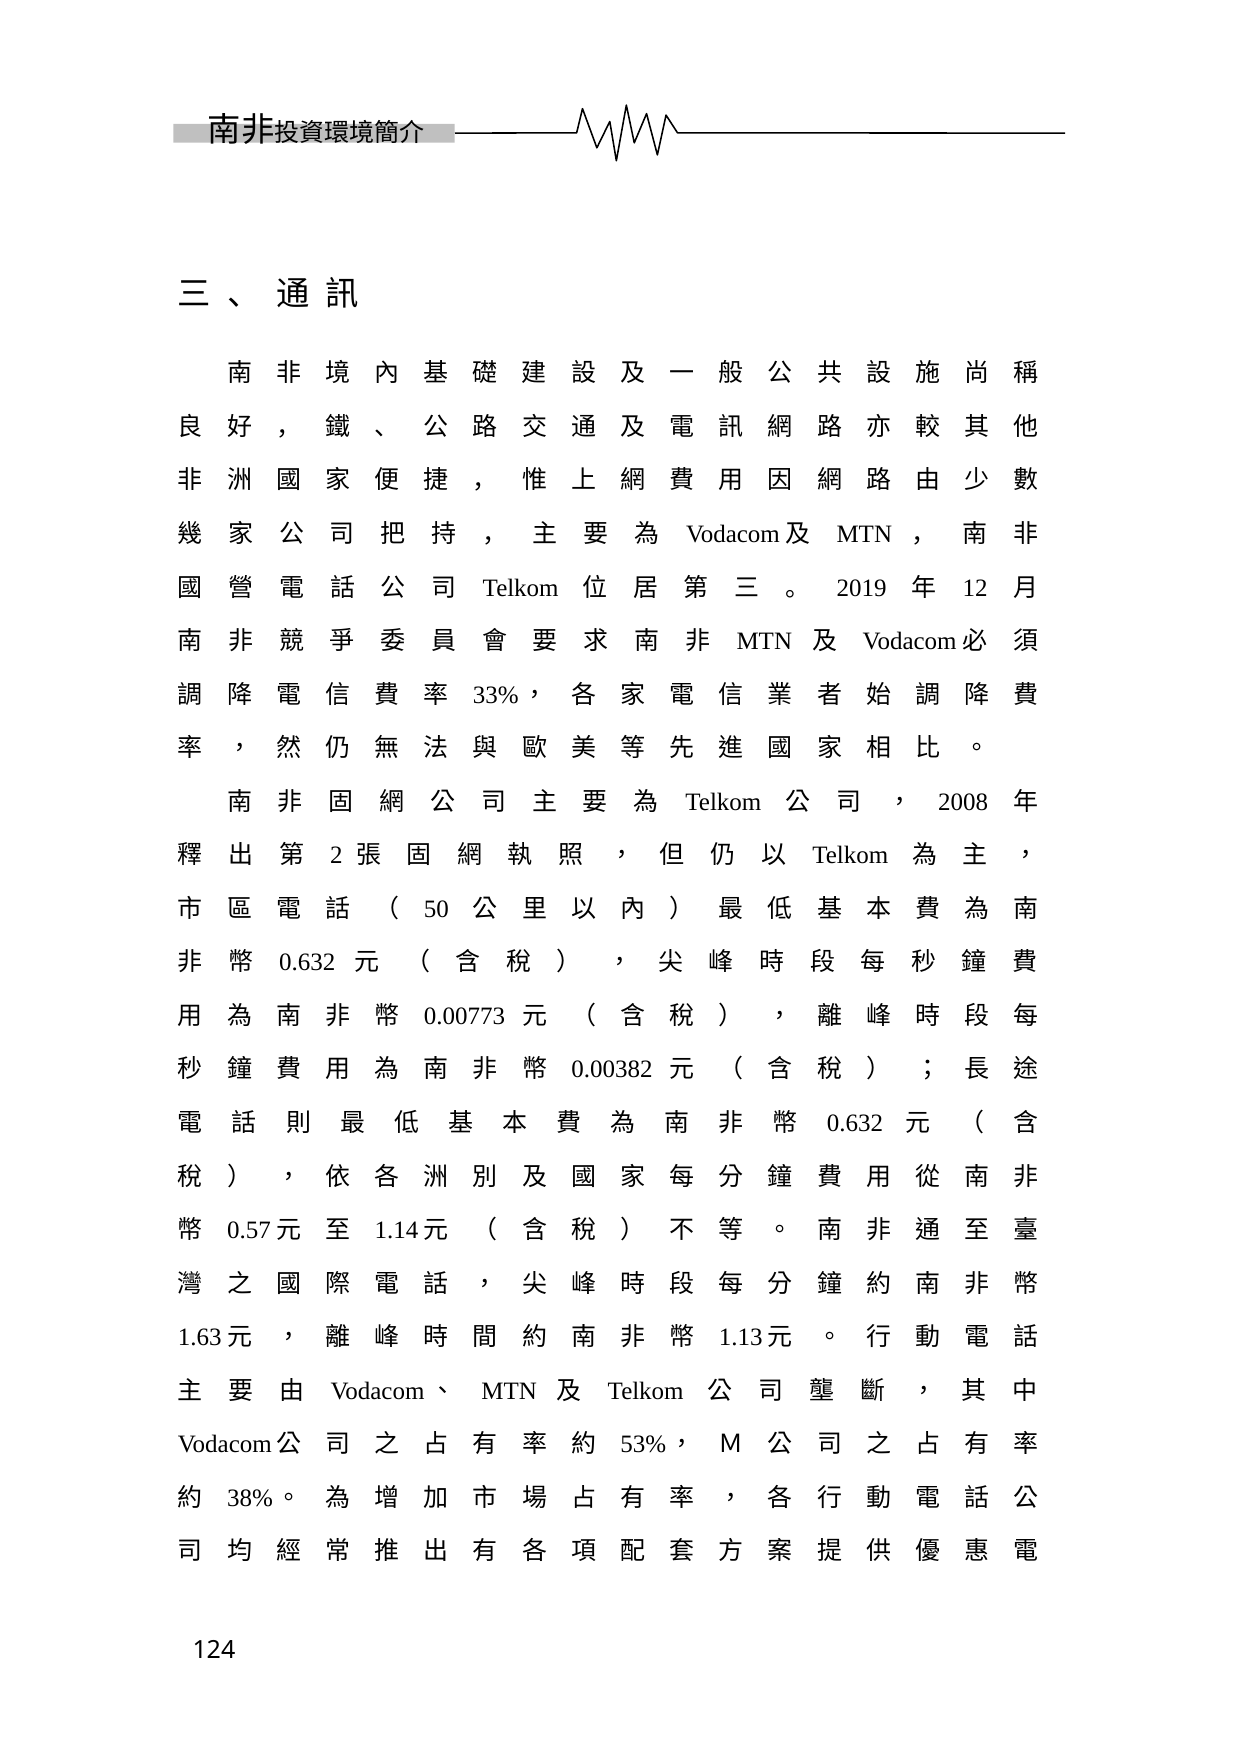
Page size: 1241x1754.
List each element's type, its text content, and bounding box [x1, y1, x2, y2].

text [178, 773, 1063, 1576]
text 三、通訊 [178, 264, 1063, 317]
text 南非境內基礎建設及一般公共設施尚稱良好，鐵、公路交通及電訊網路亦較其他非洲國家便捷，惟上網費用因網路由少數幾家公司把持，主要為Vodacom及MTN，南非國營電話公司Telkom位居第三。2019年12月南非競爭委員會要求南非MTN及Vodacom必須調降電信費率33%，各家電信業者始調降費率，然仍無法與歐美等先進國家相比。 [178, 344, 1063, 773]
